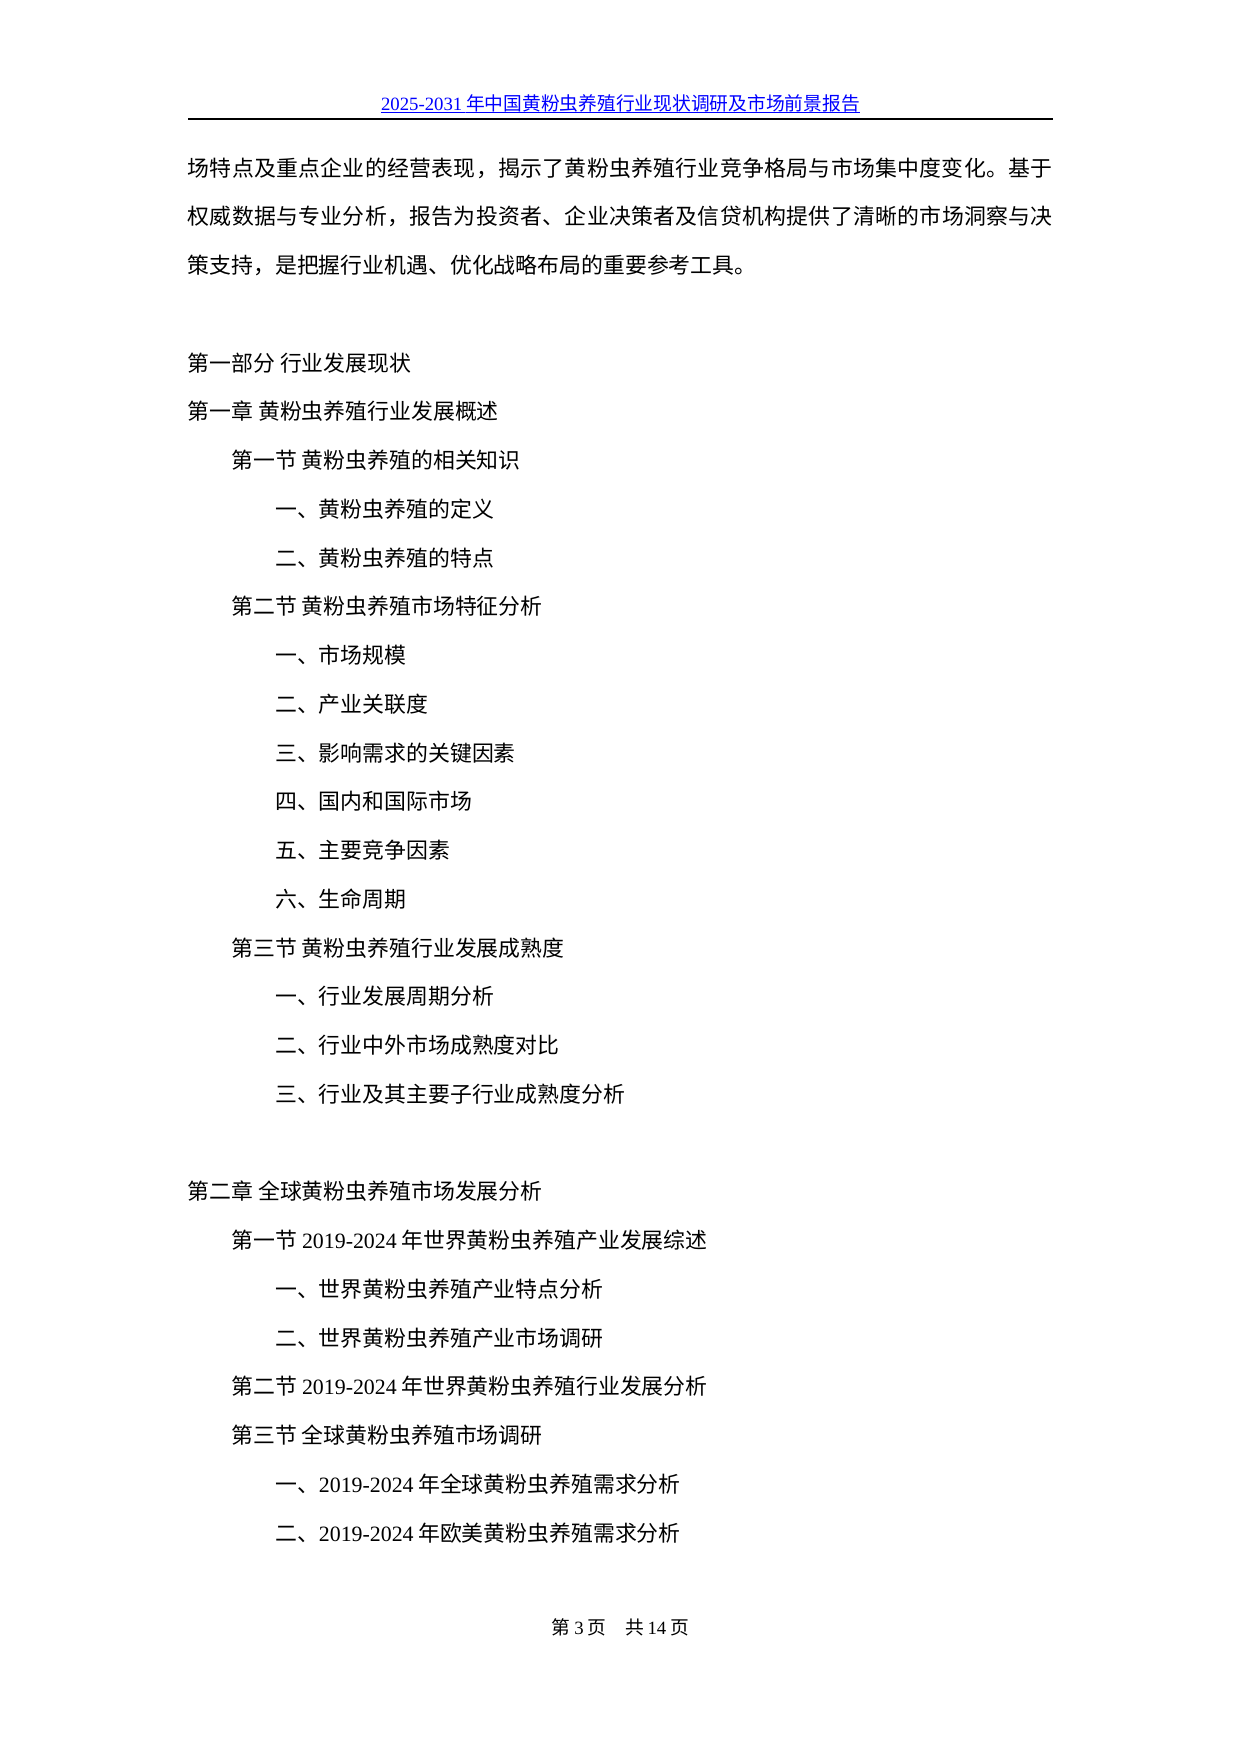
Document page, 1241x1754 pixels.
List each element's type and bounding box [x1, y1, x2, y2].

text [187, 150, 1053, 1548]
